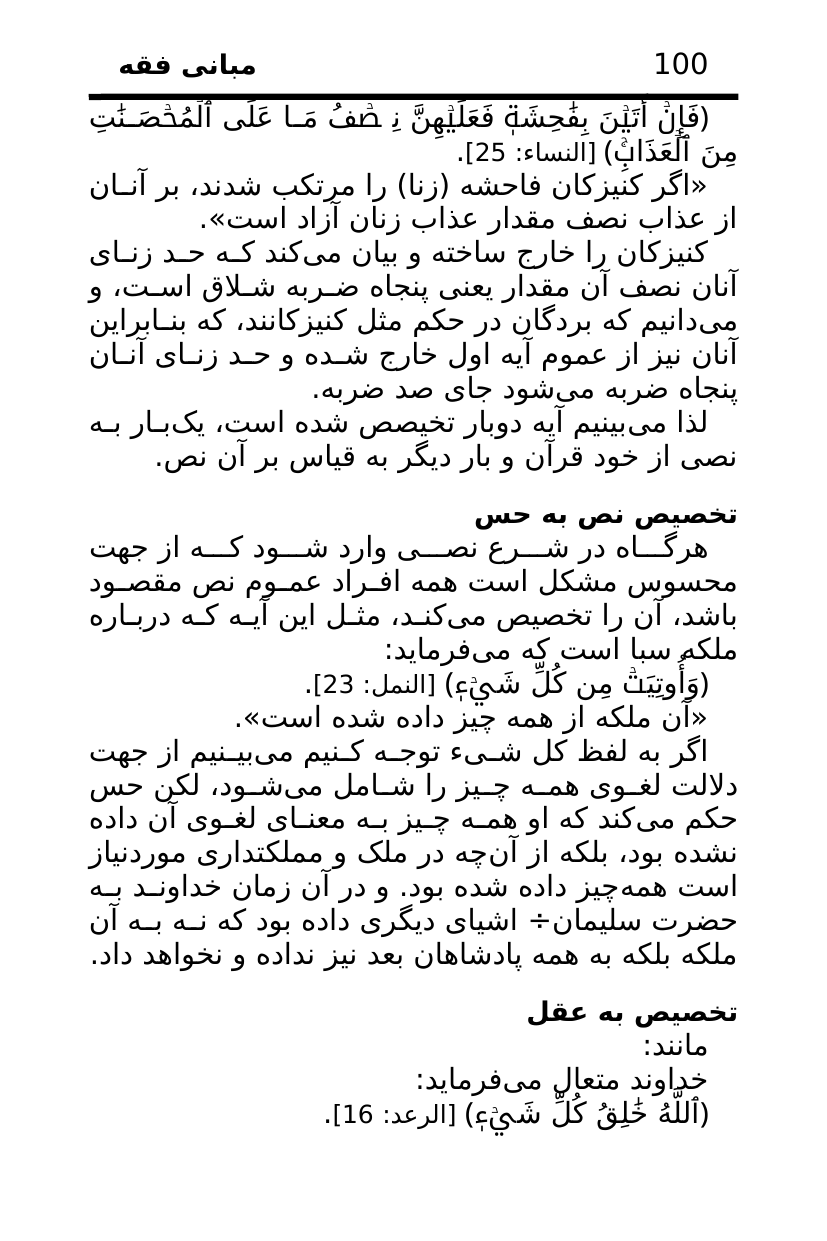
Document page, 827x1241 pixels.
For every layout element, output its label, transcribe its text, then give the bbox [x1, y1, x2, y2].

text هرگاه در شرع نصی وارد شود که از جهت محسوس مشکل است همه افراد عموم نص مقصود باشد، آن را تخصیص می‌کند، مثل این آیه که درباره ملکه سبا است که می‌فرماید‌: [89, 530, 738, 666]
text ﴿ٱللَّهُ خَٰلِقُ كُلِّ شَيۡءٖ﴾ [الرعد: 16]. [89, 1096, 738, 1130]
text ﴿فَإِنۡ أَتَيۡنَ بِفَٰحِشَةٖ فَعَلَيۡهِنَّ نِصۡفُ مَا عَلَى ٱلۡمُحۡصَنَٰتِ مِنَ ٱلۡعَذَابِۚ﴾ [النساء: 25]. [89, 100, 738, 168]
text «اگر کنیزکان فاحشه (زنا) را مرتکب شدند، بر آنان از عذاب نصف مقدار عذاب زنان آزاد است». [89, 168, 738, 236]
text ﴿وَأُوتِيَتۡ مِن كُلِّ شَيۡءٖ﴾ [النمل: 23]. [89, 666, 738, 700]
text مانند‌: [89, 1028, 738, 1062]
text اگر به لفظ کل شیء توجه کنیم می‌بینیم از جهت دلالت لغوی همه چیز را شامل می‌شود، لکن حس حکم می‌کند که او همه چیز به معنای لغوی آن داده نشده بود، بلکه از آن‌چه در ملک و مملکتداری موردنیاز است همه‌چیز داده شده بود. و در آن زمان خداوند به حضرت سلیمان÷ اشیای دیگری داده بود که نه به آن ملکه بلکه به همه پادشاهان بعد نیز نداده و نخواهد داد. [89, 734, 738, 972]
text «آن ملکه از همه چیز داده شده است». [89, 700, 738, 734]
text کنیزکان را خارج ساخته و بیان می‌کند که حد زنای آنان نصف آن مقدار یعنی پنجاه ضربه شلاق است، و می‌دانیم که بردگان در حکم مثل کنیزکانند، که بنابراین آنان نیز از عموم آیه اول خارج شده و حد زنای آنان پنجاه ضربه می‌شود جای صد ضربه. [89, 236, 738, 406]
text تخصیص به عقل [89, 997, 738, 1028]
text لذا می‌بینیم آیه دوبار تخیصص شده است، یک‌بار به نصی از خود قرآن و بار دیگر به قیاس بر آن نص. [89, 406, 738, 473]
text تخصیص نص به حس [89, 498, 738, 530]
text خداوند متعال می‌فرماید‌: [89, 1062, 738, 1096]
